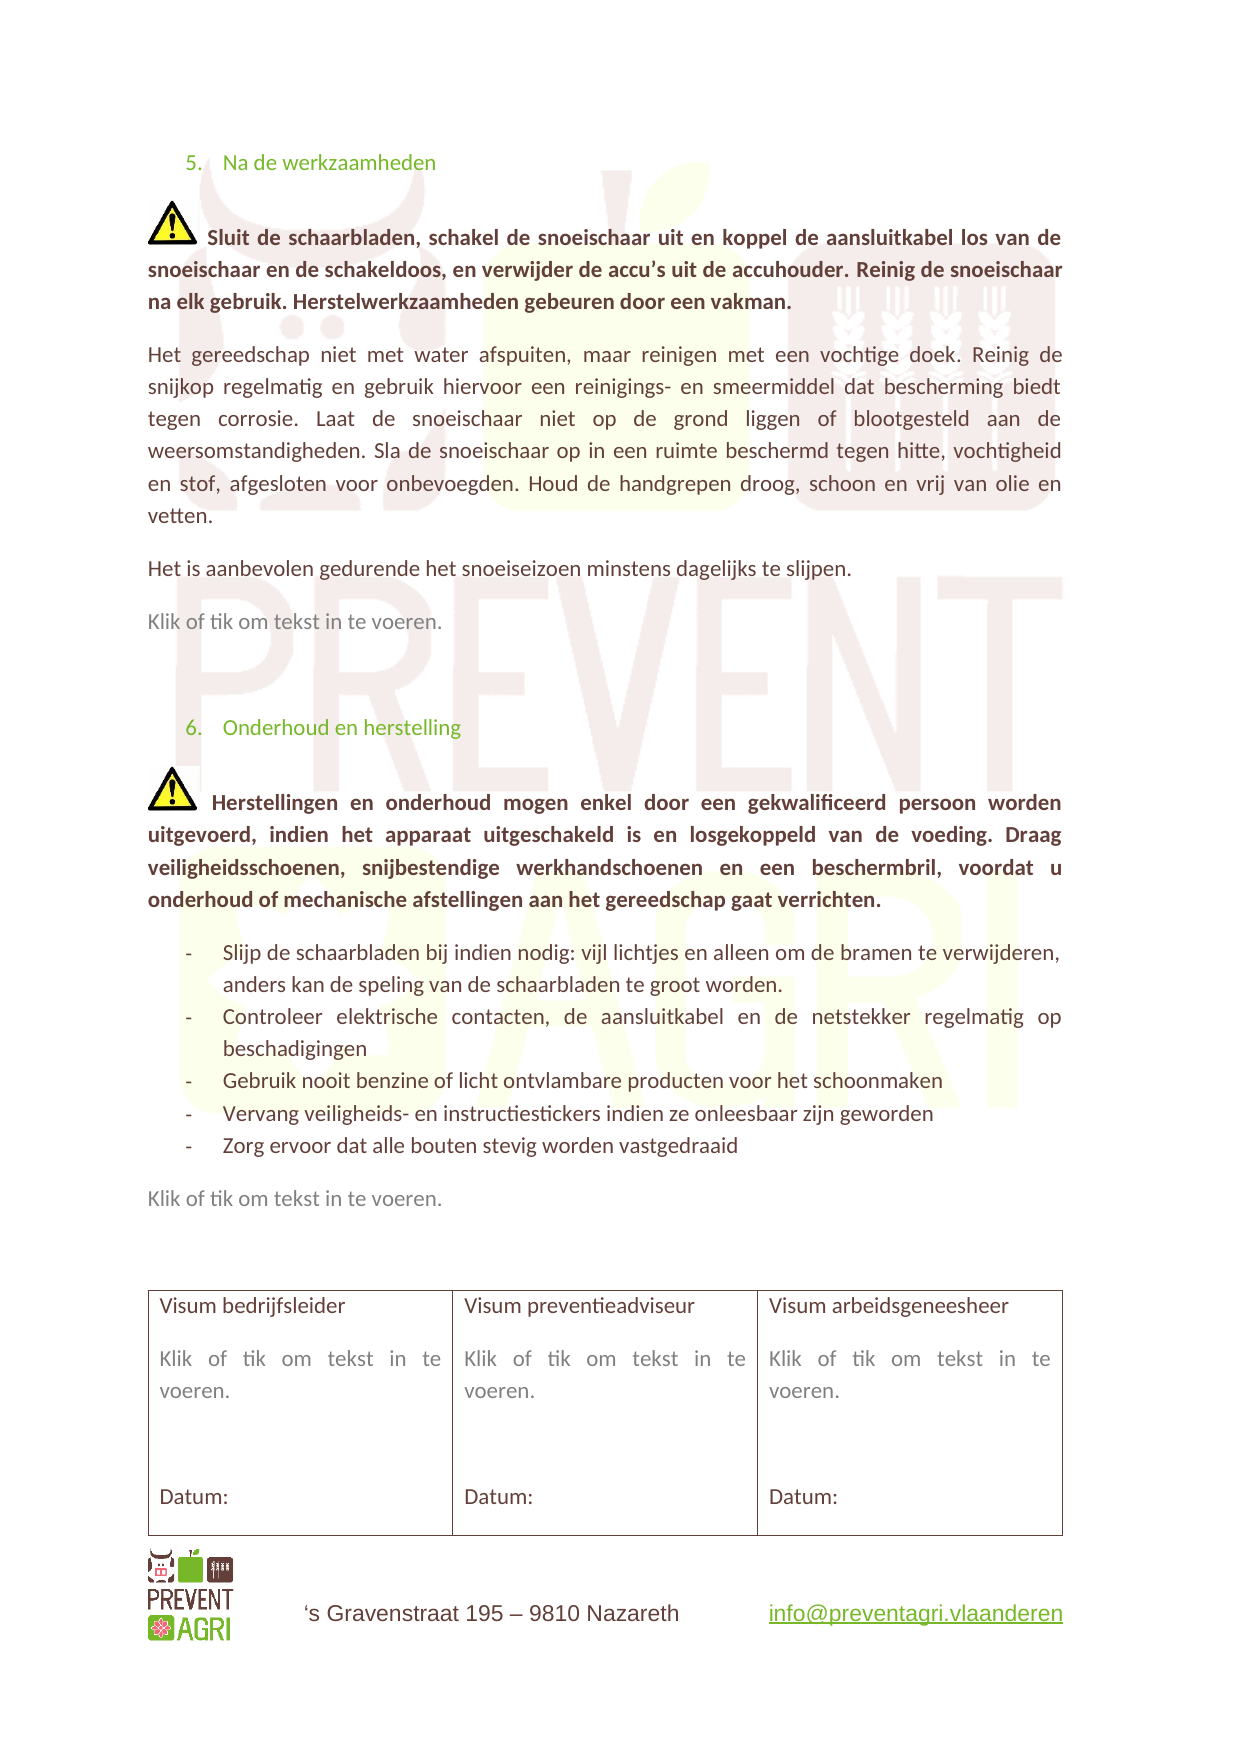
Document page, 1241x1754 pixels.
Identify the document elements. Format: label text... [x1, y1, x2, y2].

list Vervang veiligheids- en instructiestickers indien ze onleesbaar zijn geworden [185, 1099, 1063, 1127]
list Na de werkzaamheden [185, 148, 1063, 176]
table_header Visum arbeidsgeneesheer Datum: [758, 1291, 1062, 1535]
list Zorg ervoor dat alle bouten stevig worden vastgedraaid [185, 1131, 1063, 1159]
list Slijp de schaarbladen bij indien nodig: vijl lichtjes en alleen om de bramen te verwijderen, anders kan de speling van de schaarbladen te groot worden. [185, 938, 1063, 998]
list Controleer elektrische contacten, de aansluitkabel en de netstekker regelmatig op beschadigingen [185, 1002, 1063, 1062]
text Het gereedschap niet met water afspuiten, maar reinigen met een vochtige doek. Reinig de snijkop regelmatig en gebruik hiervoor een reinigings- en smeermiddel dat bescherming biedt tegen corrosie. Laat de snoeischaar niet op de grond liggen of blootgesteld aan de weersomstandigheden. Sla de snoeischaar op in een ruimte beschermd tegen hitte, vochtigheid en stof, afgesloten voor onbevoegden. Houd de handgrepen droog, schoon en vrij van olie en vetten. [148, 340, 1063, 529]
text Sluit de schaarbladen, schakel de snoeischaar uit en koppel de aansluitkabel los van de snoeischaar en de schakeldoos, en verwijder de accu’s uit de accuhouder. Reinig de snoeischaar na elk gebruik. Herstelwerkzaamheden gebeuren door een vakman. [148, 201, 1063, 315]
text Het is aanbevolen gedurende het snoeiseizoen minstens dagelijks te slijpen. [148, 554, 1063, 582]
picture [147, 766, 200, 811]
list Onderhoud en herstelling [185, 713, 1063, 741]
table_header Visum bedrijfsleider Datum: [149, 1291, 452, 1535]
text Herstellingen en onderhoud mogen enkel door een gekwalificeerd persoon worden uitgevoerd, indien het apparaat uitgeschakeld is en losgekoppeld van de voeding. Draag veiligheidsschoenen, snijbestendige werkhandschoenen en een beschermbril, voordat u onderhoud of mechanische afstellingen aan het gereedschap gaat verrichten. [148, 766, 1063, 913]
table_header Visum preventieadviseur Datum: [453, 1291, 757, 1535]
list Gebruik nooit benzine of licht ontvlambare producten voor het schoonmaken [185, 1067, 1063, 1094]
picture [147, 1547, 234, 1641]
picture [147, 200, 200, 245]
